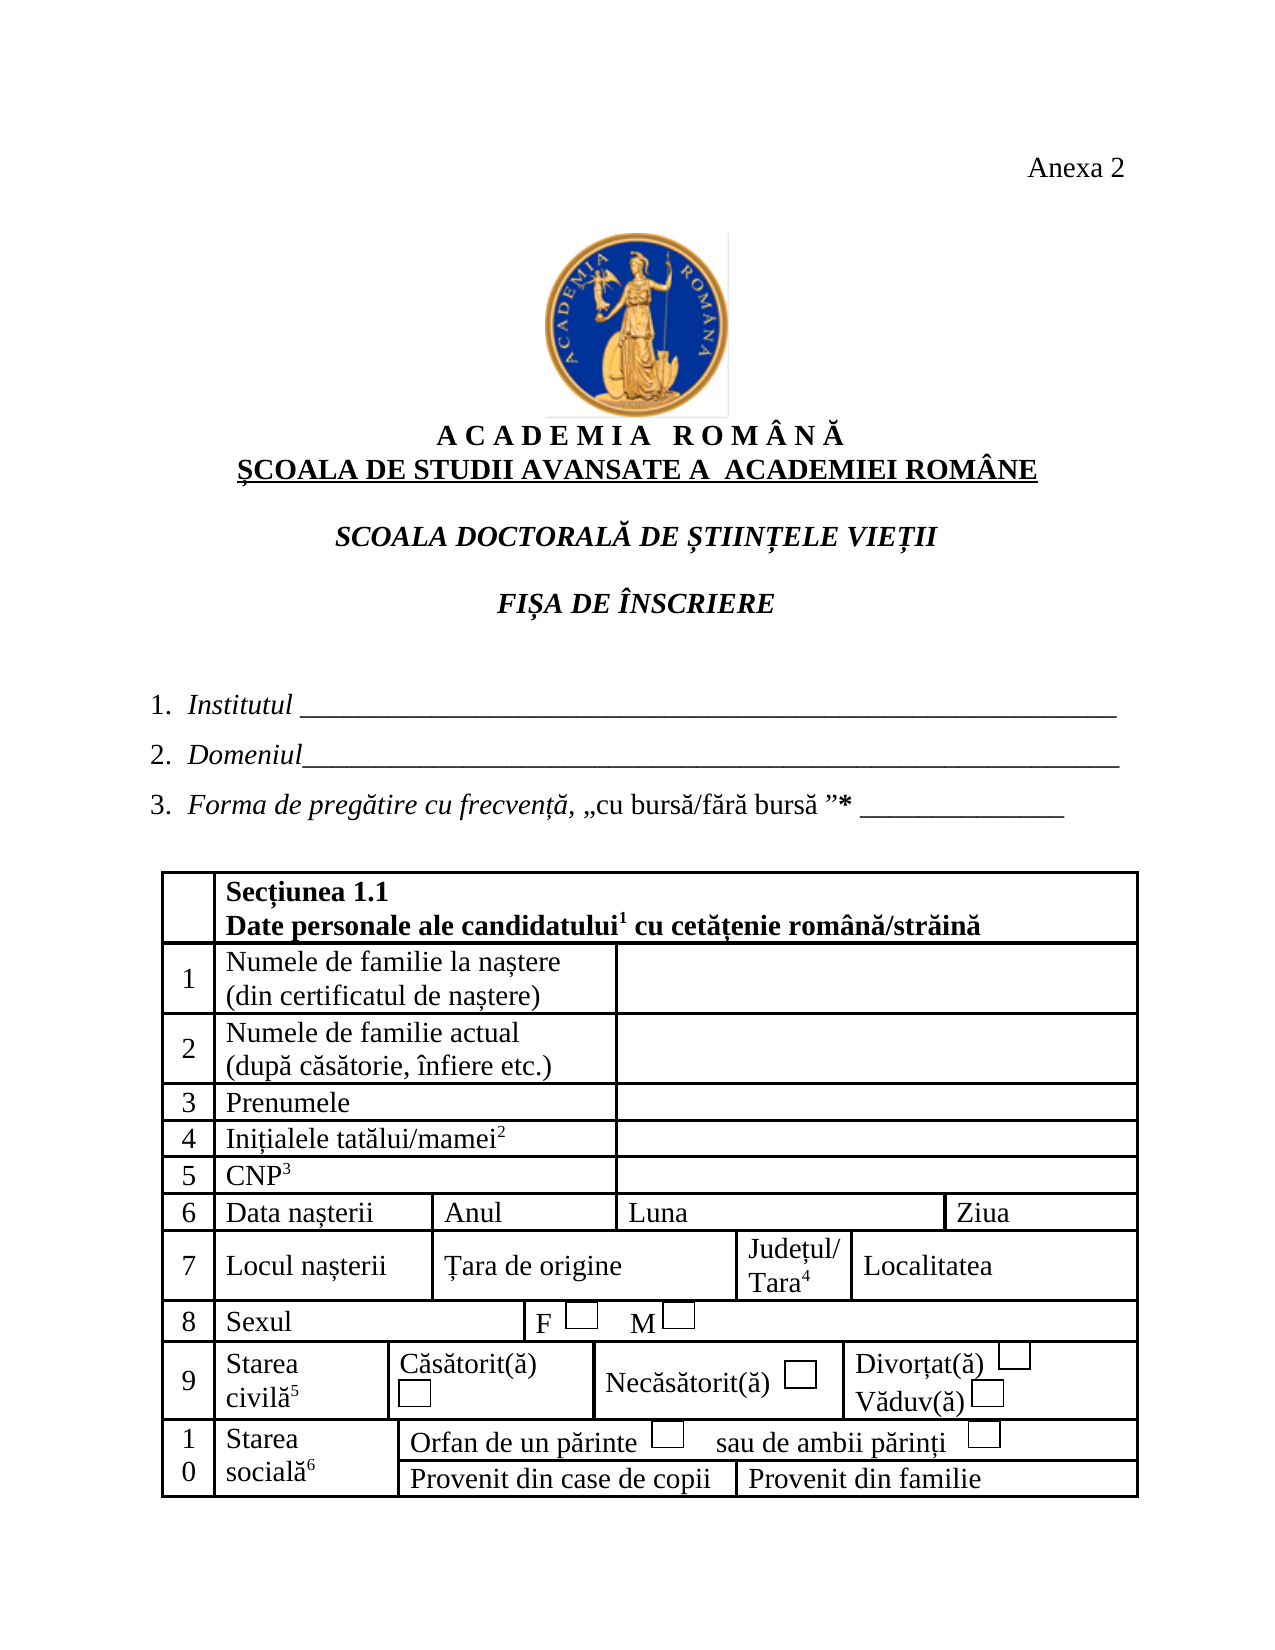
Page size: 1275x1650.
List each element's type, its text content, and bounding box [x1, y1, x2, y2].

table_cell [738, 1462, 1136, 1495]
table_cell Căsătorit(ă) [390, 1343, 592, 1418]
text FIȘA DE ÎNSCRIERE [150, 586, 1125, 620]
table_cell Starea civilă5 [216, 1343, 387, 1418]
table_cell Prenumele [216, 1085, 615, 1118]
text A C A D E M I A R O M Â N Ă [150, 418, 1125, 452]
table_cell [618, 945, 1136, 1012]
table_cell Luna [618, 1195, 943, 1228]
table_cell 9 [164, 1343, 213, 1418]
table_cell Țara de origine [434, 1232, 735, 1299]
table_cell Starea socială6 specială [216, 1421, 397, 1495]
table_cell Orfan de un părinte sau de ambii părinți [400, 1421, 1136, 1458]
text Anexa 2 [150, 150, 1125, 183]
table_cell Ziua [947, 1195, 1136, 1228]
table_cell F M [526, 1302, 1136, 1339]
table_cell Divorțat(ă) Văduv(ă) [845, 1343, 1136, 1418]
table_cell Județul/ Tara4 [738, 1232, 850, 1299]
table_cell Numele de familie la naștere (din certificatul de naștere) [216, 945, 615, 1012]
table_cell 5 [164, 1158, 213, 1192]
table_cell Inițialele tatălui/mamei2 [216, 1122, 615, 1155]
table_cell Data nașterii [216, 1195, 431, 1228]
list Forma de pregătire cu frecvență, „cu bursă/fără bursă ”* ______________ [150, 787, 1125, 821]
table_cell Localitatea [853, 1232, 1136, 1299]
table_header Secțiunea 1.1 Date personale ale candidatului1 cu cetățenie română/străină [216, 874, 1136, 941]
table_cell 3 [164, 1085, 213, 1118]
table_cell CNP3 [216, 1158, 615, 1192]
table_cell [618, 1015, 1136, 1082]
table_cell [618, 1158, 1136, 1192]
table_header [164, 874, 213, 941]
table_cell 1 [164, 945, 213, 1012]
table_cell Necăsătorit(ă) [596, 1343, 842, 1418]
table_cell [618, 1085, 1136, 1118]
list Institutul ________________________________________________________ [150, 687, 1125, 720]
text ȘCOALA DE STUDII AVANSATE A ACADEMIEI ROMÂNE [150, 452, 1125, 486]
list Domeniul________________________________________________________ [150, 737, 1125, 771]
table_cell 4 [164, 1122, 213, 1155]
table_cell Locul nașterii [216, 1232, 431, 1299]
table_cell 7 [164, 1232, 213, 1299]
table_cell 2 [164, 1015, 213, 1082]
table_cell [618, 1122, 1136, 1155]
table_cell 8 [164, 1302, 213, 1339]
table_cell Sexul [216, 1302, 523, 1339]
table_cell Numele de familie actual (după căsătorie, înfiere etc.) [216, 1015, 615, 1082]
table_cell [400, 1462, 735, 1495]
text SCOALA DOCTORALĂ DE ȘTIINȚELE VIEȚII [150, 519, 1125, 553]
picture [545, 233, 730, 419]
table_cell 10 [164, 1421, 213, 1495]
table_cell 6 [164, 1195, 213, 1228]
table_cell Anul [434, 1195, 615, 1228]
